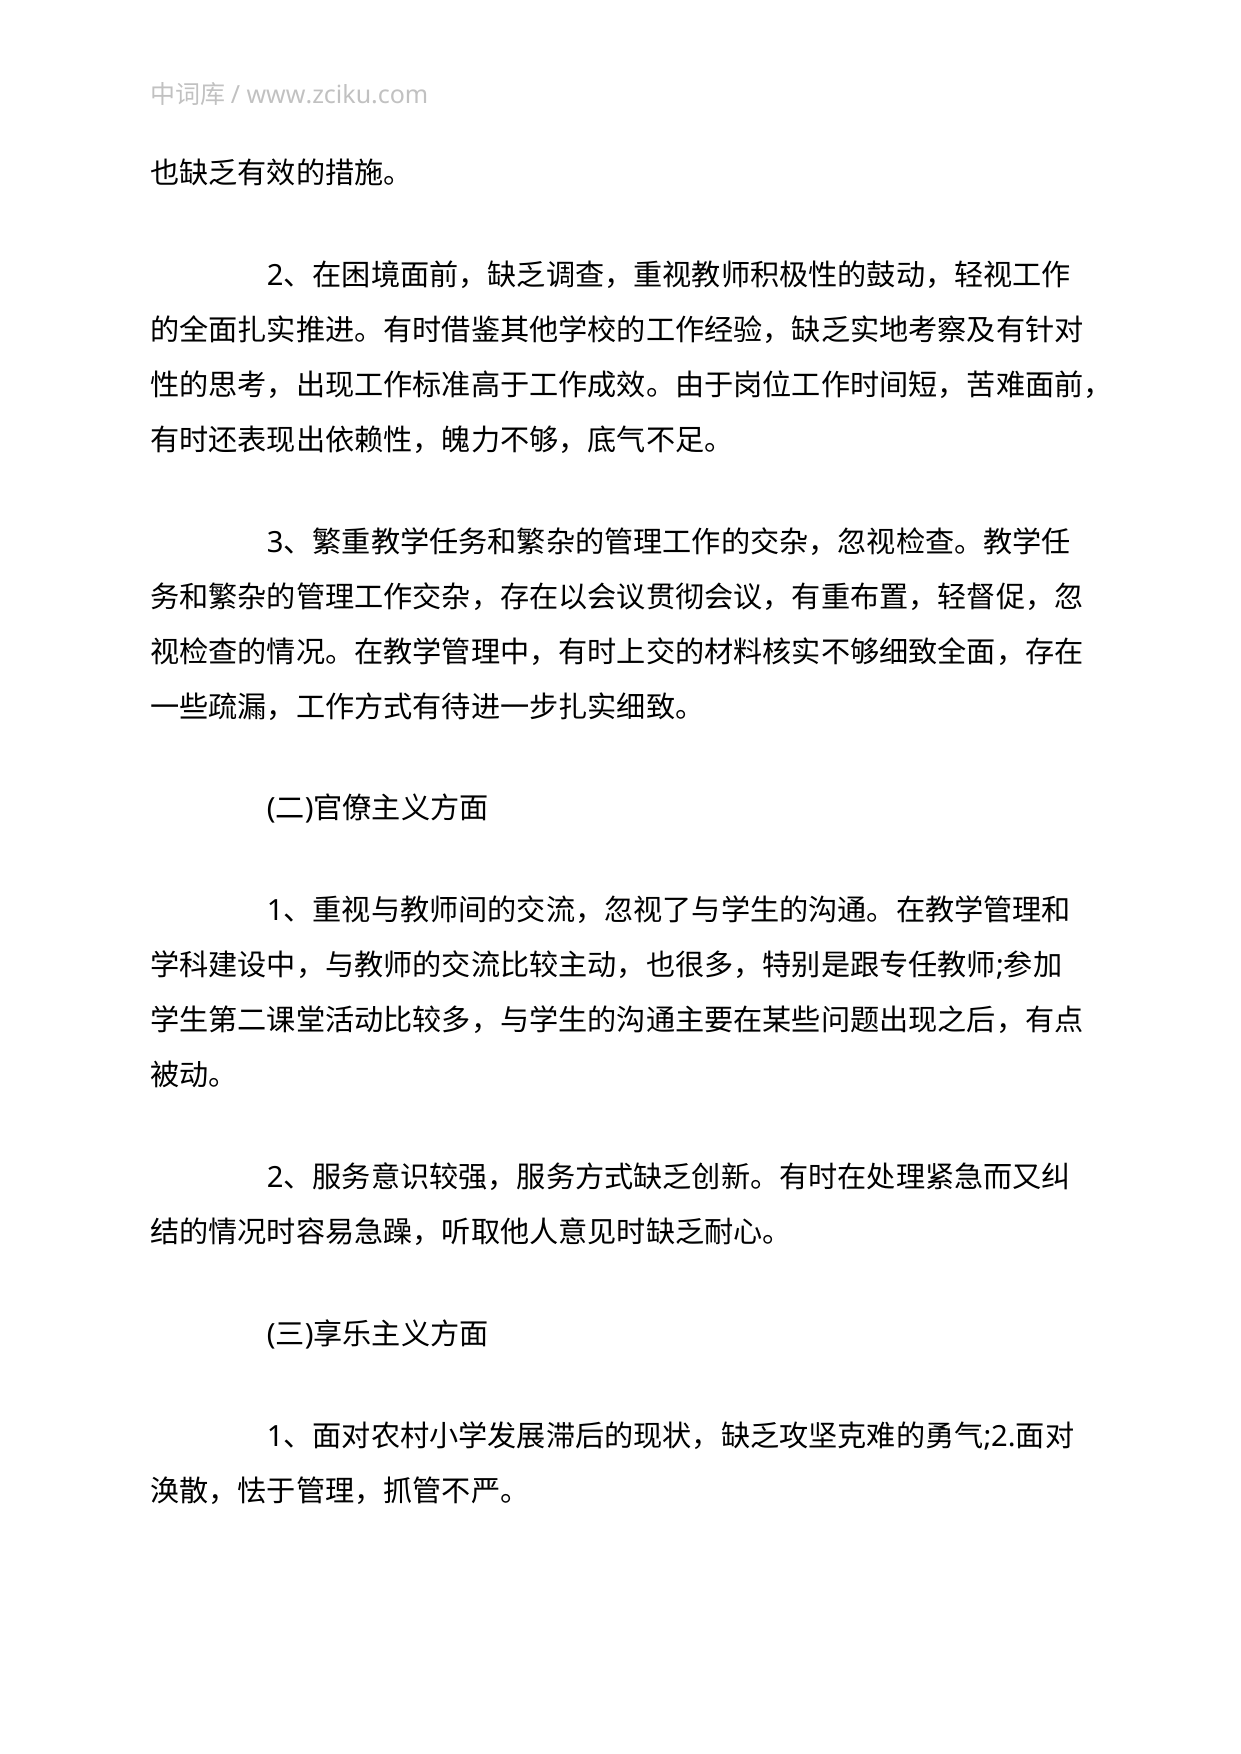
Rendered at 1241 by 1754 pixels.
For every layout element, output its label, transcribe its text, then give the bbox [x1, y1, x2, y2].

text 2、在困境面前，缺乏调查，重视教师积极性的鼓动，轻视工作的全面扎实推进。有时借鉴其他学校的工作经验，缺乏实地考察及有针对性的思考，出现工作标准高于工作成效。由于岗位工作时间短，苦难面前，有时还表现出依赖性，魄力不够，底气不足。 [150, 252, 1090, 459]
text 1、重视与教师间的交流，忽视了与学生的沟通。在教学管理和学科建设中，与教师的交流比较主动，也很多，特别是跟专任教师;参加学生第二课堂活动比较多，与学生的沟通主要在某些问题出现之后，有点被动。 [150, 887, 1090, 1094]
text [150, 150, 1090, 192]
text 2、服务意识较强，服务方式缺乏创新。有时在处理紧急而又纠结的情况时容易急躁，听取他人意见时缺乏耐心。 [150, 1153, 1090, 1251]
text (二)官僚主义方面 [150, 785, 1090, 827]
text (三)享乐主义方面 [150, 1310, 1090, 1353]
text 3、繁重教学任务和繁杂的管理工作的交杂，忽视检查。教学任务和繁杂的管理工作交杂，存在以会议贯彻会议，有重布置，轻督促，忽视检查的情况。在教学管理中，有时上交的材料核实不够细致全面，存在一些疏漏，工作方式有待进一步扎实细致。 [150, 518, 1090, 725]
text 1、面对农村小学发展滞后的现状，缺乏攻坚克难的勇气;2.面对涣散，怯于管理，抓管不严。 [150, 1412, 1090, 1509]
